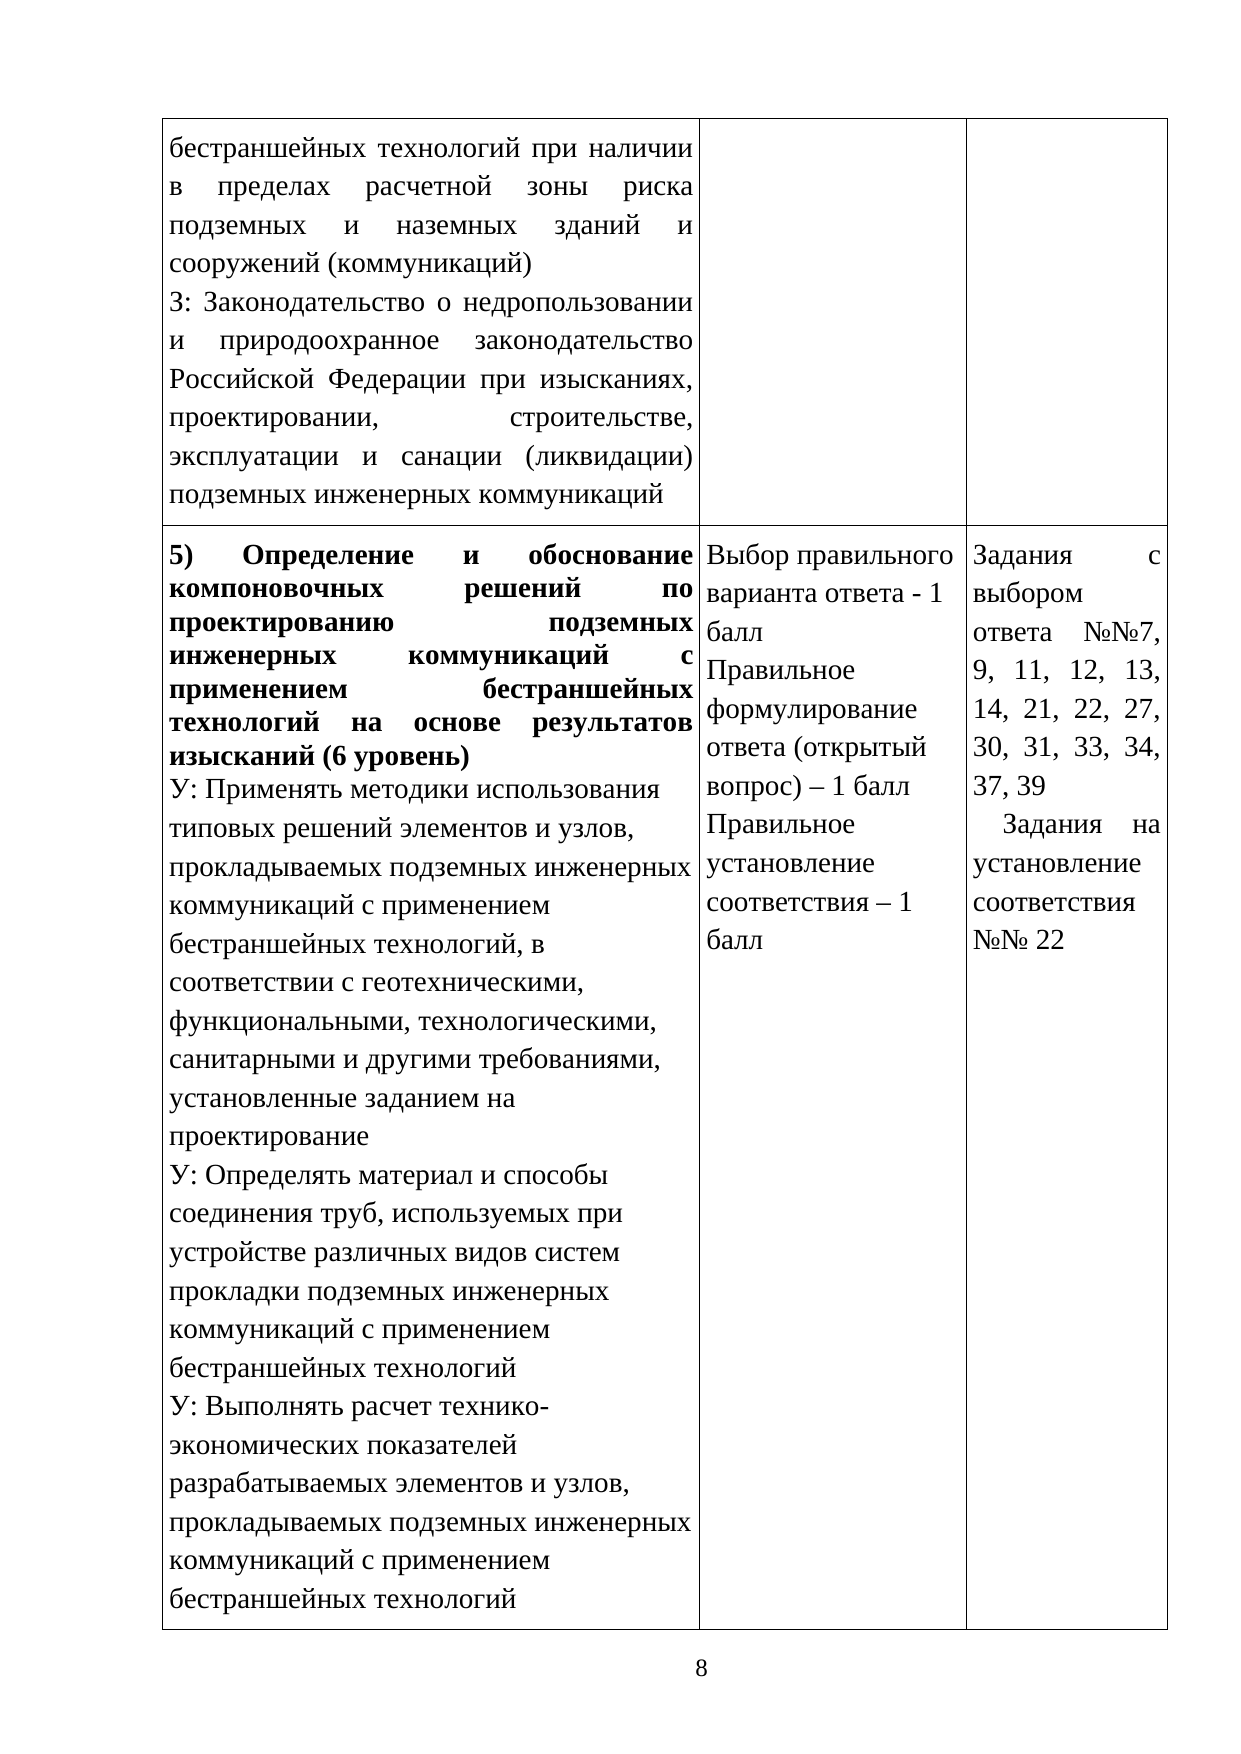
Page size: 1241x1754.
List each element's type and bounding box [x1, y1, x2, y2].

table_cell [700, 119, 966, 525]
table_cell [163, 119, 699, 525]
table_cell [163, 526, 699, 1629]
table_cell [967, 119, 1167, 525]
table_cell [967, 526, 1167, 1629]
table_cell [700, 526, 966, 1629]
